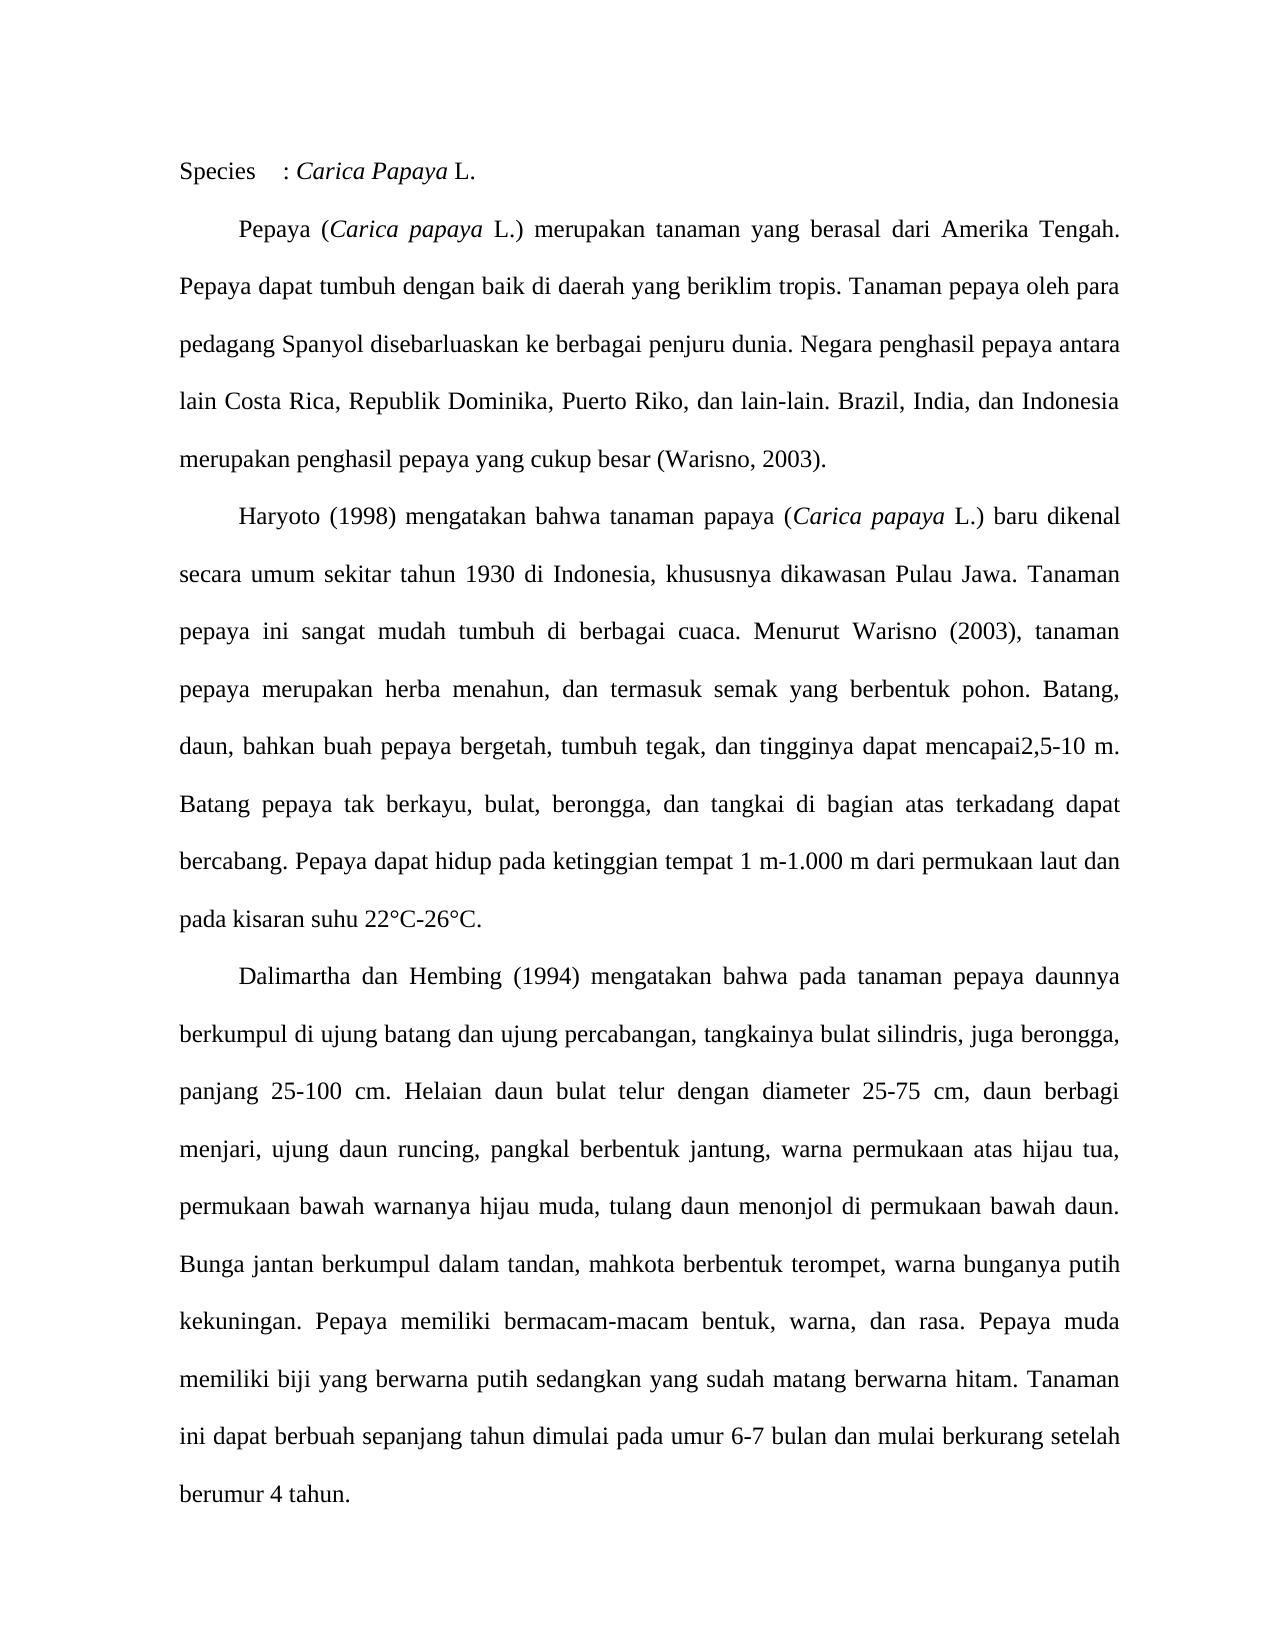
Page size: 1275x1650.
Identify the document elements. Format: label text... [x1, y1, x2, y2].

list Species : Carica Papaya L. [179, 156, 1121, 185]
list Dalimartha dan Hembing (1994) mengatakan bahwa pada tanaman pepaya daunnya berkumpul di ujung batang dan ujung percabangan, tangkainya bulat silindris, juga berongga, panjang 25-100 cm. Helaian daun bulat telur dengan diameter 25-75 cm, daun berbagi menjari, ujung daun runcing, pangkal berbentuk jantung, warna permukaan atas hijau tua, permukaan bawah warnanya hijau muda, tulang daun menonjol di permukaan bawah daun. Bunga jantan berkumpul dalam tandan, mahkota berbentuk terompet, warna bunganya putih kekuningan. Pepaya memiliki bermacam-macam bentuk, warna, dan rasa. Pepaya muda memiliki biji yang berwarna putih sedangkan yang sudah matang berwarna hitam. Tanaman ini dapat berbuah sepanjang tahun dimulai pada umur 6-7 bulan dan mulai berkurang setelah berumur 4 tahun. [179, 961, 1121, 1507]
list Haryoto (1998) mengatakan bahwa tanaman papaya (Carica papaya L.) baru dikenal secara umum sekitar tahun 1930 di Indonesia, khususnya dikawasan Pulau Jawa. Tanaman pepaya ini sangat mudah tumbuh di berbagai cuaca. Menurut Warisno (2003), tanaman pepaya merupakan herba menahun, dan termasuk semak yang berbentuk pohon. Batang, daun, bahkan buah pepaya bergetah, tumbuh tegak, dan tingginya dapat mencapai2,5-10 m. Batang pepaya tak berkayu, bulat, berongga, dan tangkai di bagian atas terkadang dapat bercabang. Pepaya dapat hidup pada ketinggian tempat 1 m-1.000 m dari permukaan laut dan pada kisaran suhu 22°C-26°C. [179, 501, 1121, 932]
list Pepaya (Carica papaya L.) merupakan tanaman yang berasal dari Amerika Tengah. Pepaya dapat tumbuh dengan baik di daerah yang beriklim tropis. Tanaman pepaya oleh para pedagang Spanyol disebarluaskan ke berbagai penjuru dunia. Negara penghasil pepaya antara lain Costa Rica, Republik Dominika, Puerto Riko, dan lain-lain. Brazil, India, dan Indonesia merupakan penghasil pepaya yang cukup besar (Warisno, 2003). [179, 214, 1121, 472]
